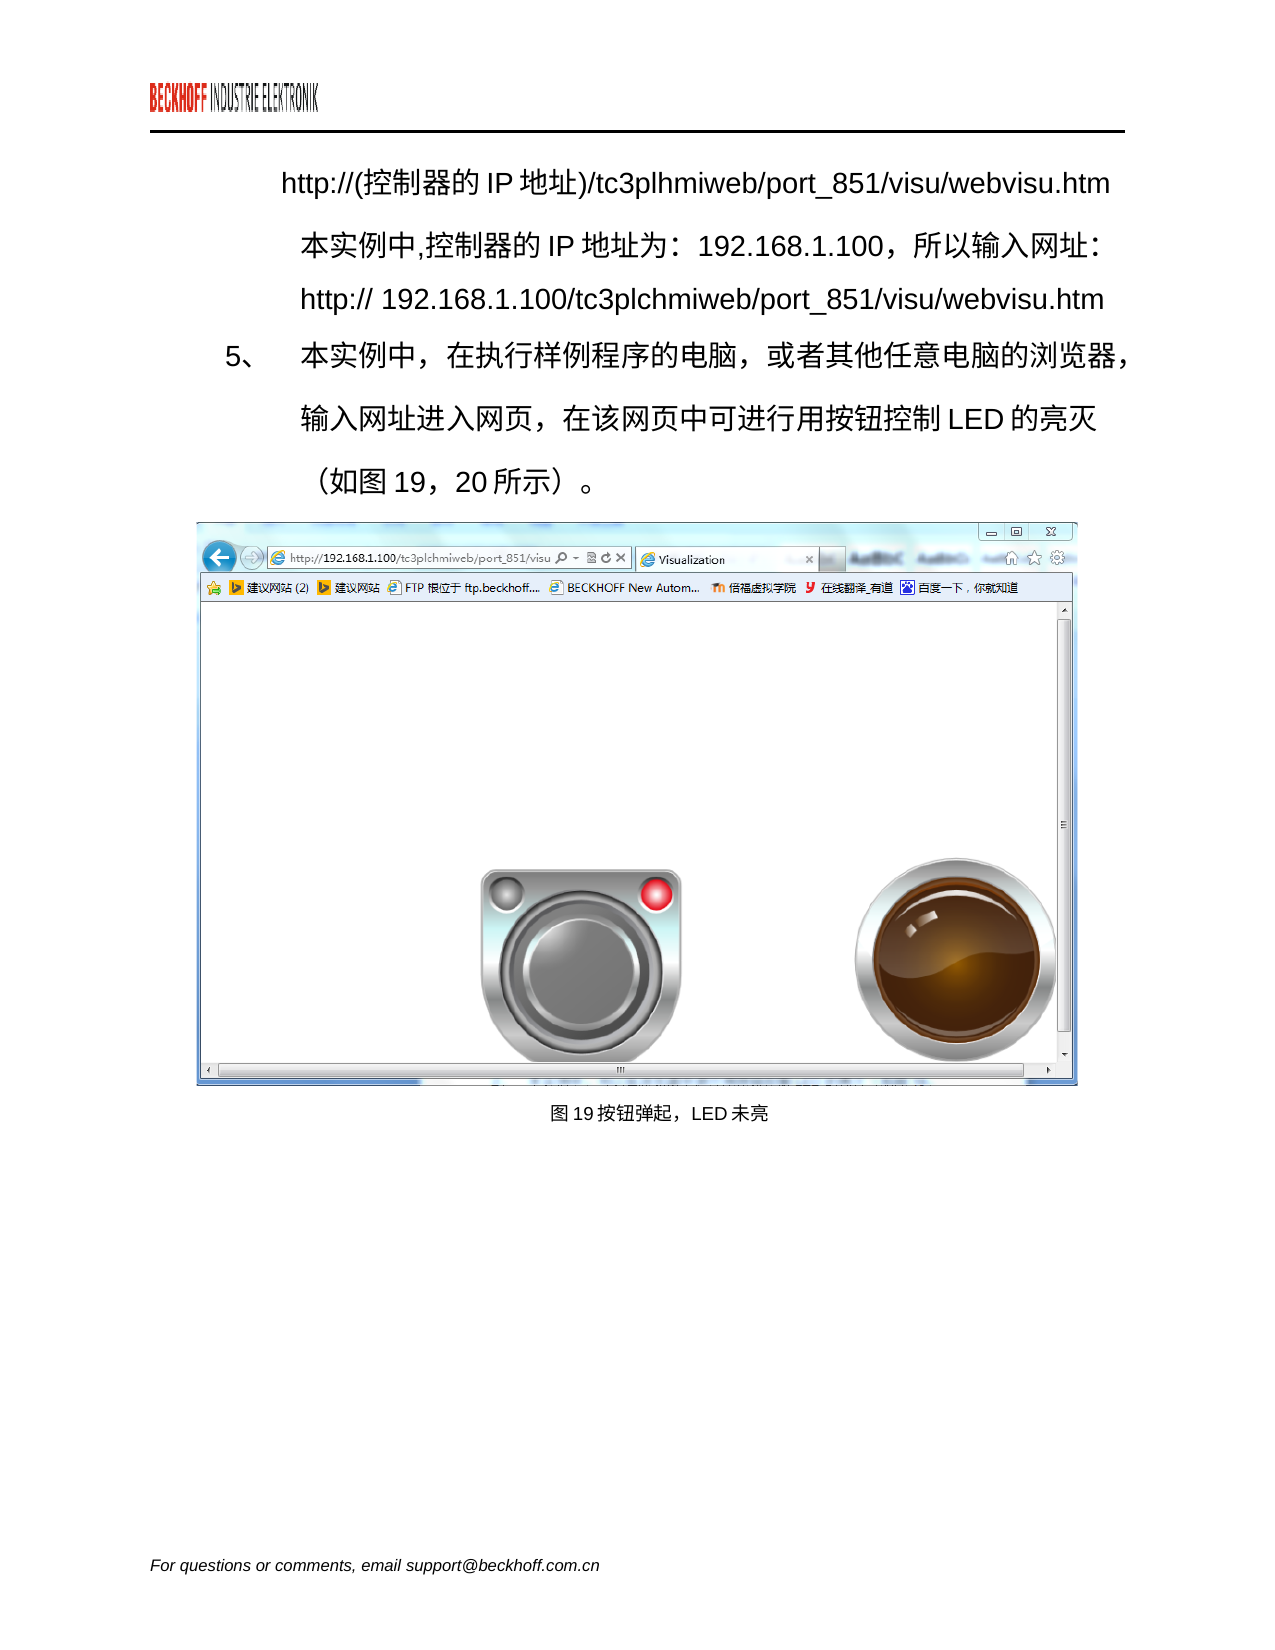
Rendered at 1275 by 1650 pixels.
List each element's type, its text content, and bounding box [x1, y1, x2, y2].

text 图19按钮弹起，LED未亮 [194, 1099, 1125, 1126]
picture [196, 522, 1078, 1086]
list 本实例中,控制器的IP地址为：192.168.1.100，所以输入网址：http:// 192.168.1.100/tc3plchmiweb/port_851/visu/webvisu.htm [300, 223, 1125, 315]
list 本实例中，在执行样例程序的电脑，或者其他任意电脑的浏览器，输入网址进入网页，在该网页中可进行用按钮控制LED的亮灭（如图19，20所示）。 [225, 332, 1125, 501]
text http://(控制器的IP地址)/tc3plhmiweb/port_851/visu/webvisu.htm [222, 159, 1125, 202]
